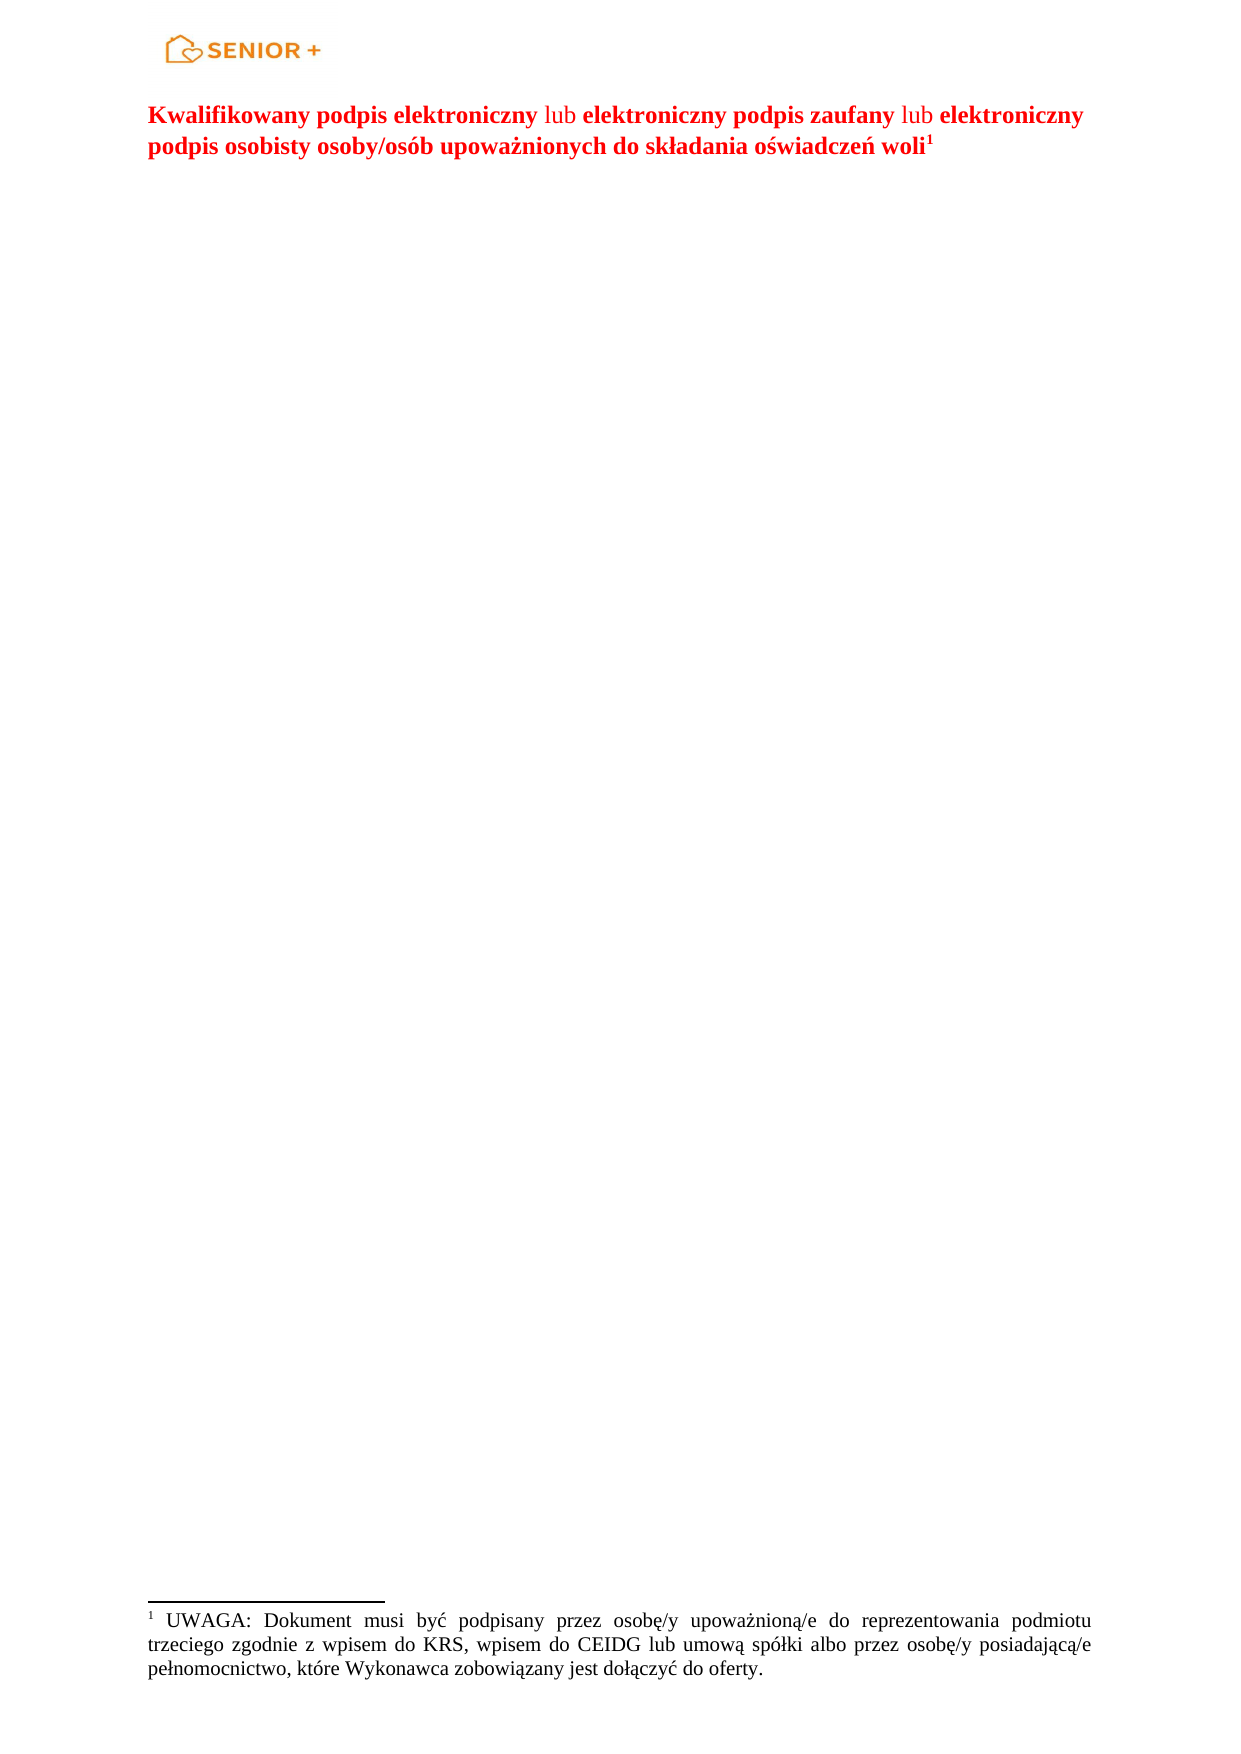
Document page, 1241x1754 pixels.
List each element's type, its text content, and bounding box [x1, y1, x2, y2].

text Kwalifikowany podpis elektroniczny lub elektroniczny podpis zaufany lub elektroniczny podpis osobisty osoby/osób upoważnionych do składania oświadczeń woli [148, 100, 1093, 159]
